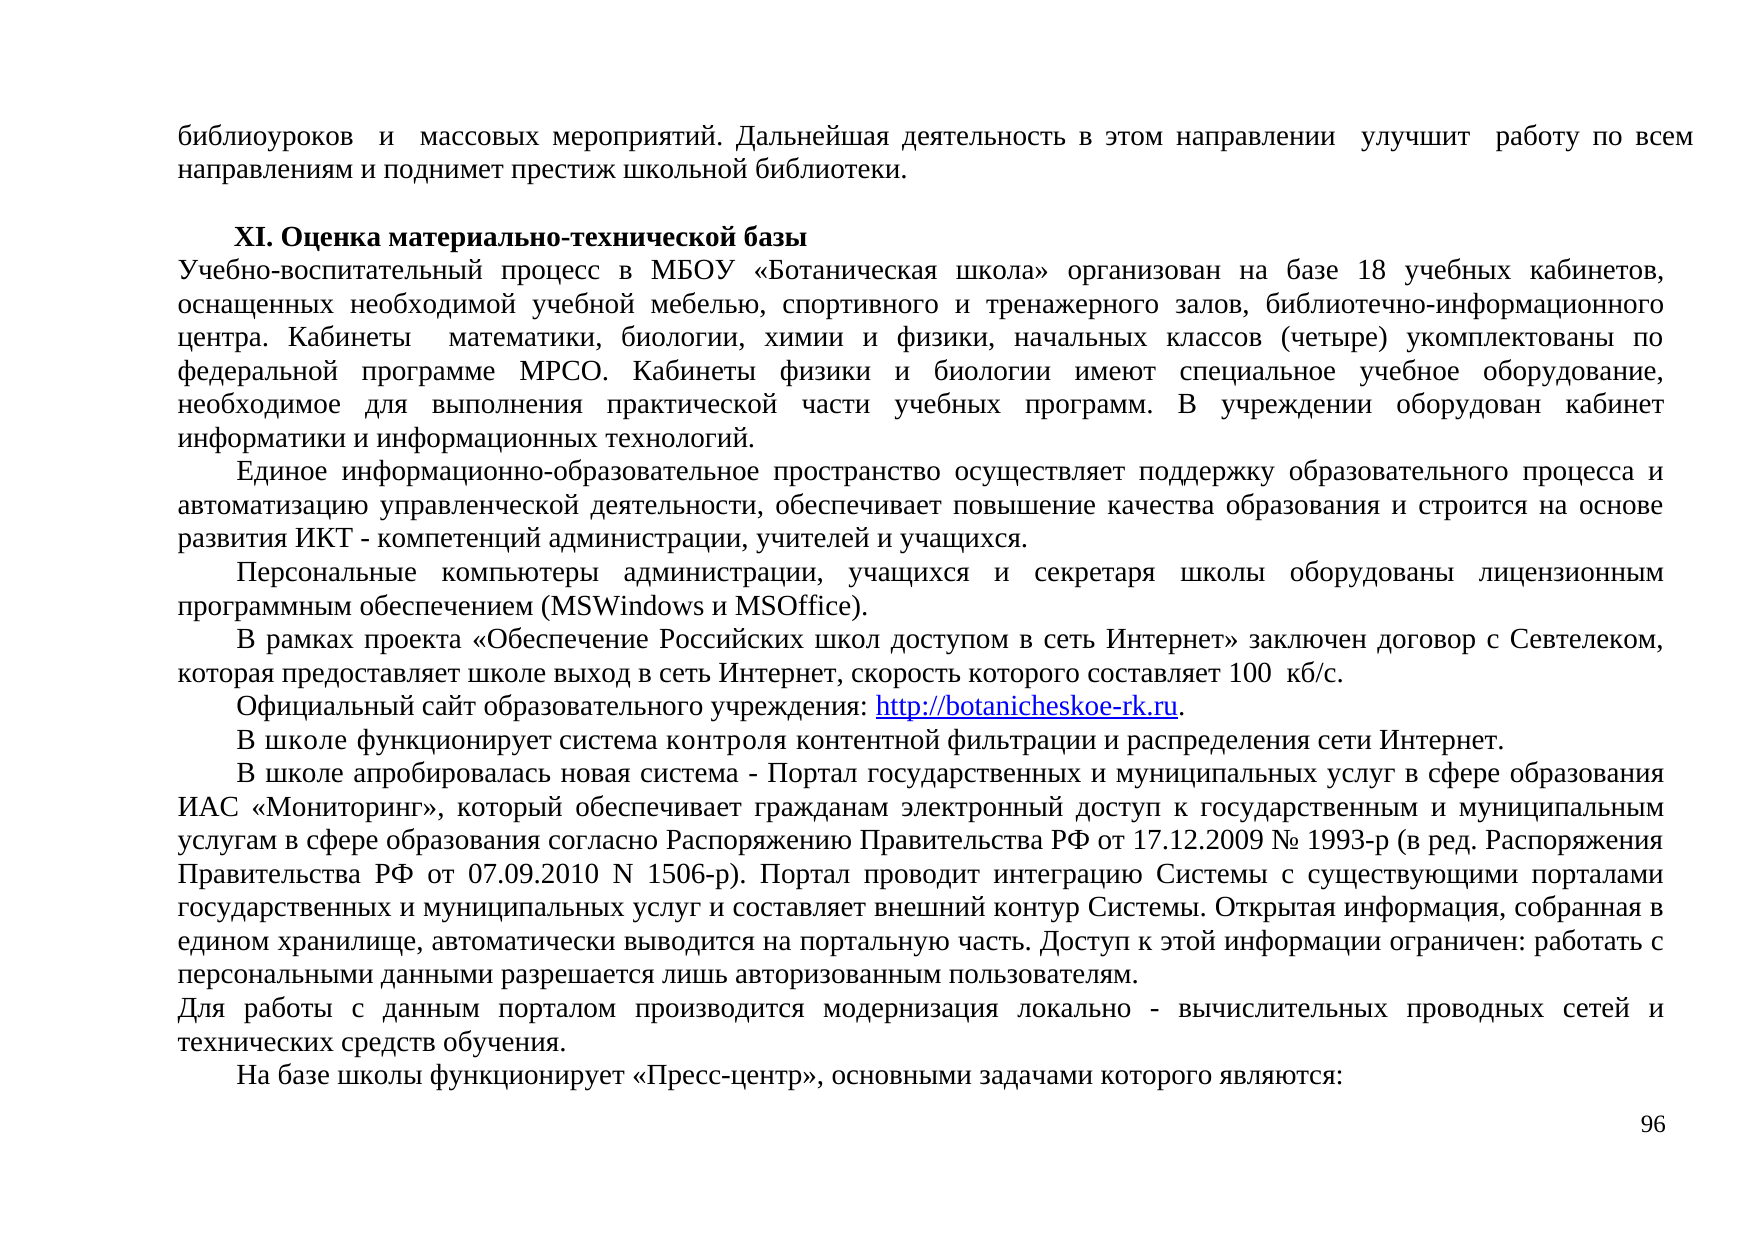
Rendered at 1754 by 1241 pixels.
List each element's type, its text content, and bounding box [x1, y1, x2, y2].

text Учебно-воспитательный процесс в МБОУ «Ботаническая школа» организован на базе 18 учебных кабинетов, оснащенных необходимой учебной мебелью, спортивного и тренажерного залов, библиотечно-информационного центра. Кабинеты математики, биологии, химии и физики, начальных классов (четыре) укомплектованы по федеральной программе МРСО. Кабинеты физики и биологии имеют специальное учебное оборудование, необходимое для выполнения практической части учебных программ. В учреждении оборудован кабинет информатики и информационных технологий. [177, 252, 1665, 453]
text В рамках проекта «Обеспечение Российских школ доступом в сеть Интернет» заключен договор с Севтелеком, которая предоставляет школе выход в сеть Интернет, скорость которого составляет 100 кб/с. [177, 621, 1665, 688]
text Для работы с данным порталом производится модернизация локально - вычислительных проводных сетей и технических средств обучения. [177, 990, 1665, 1057]
text XI. Оценка материально-технической базы [233, 219, 1665, 252]
text Официальный сайт образовательного учреждения: http://botanicheskoe-rk.ru. [177, 688, 1665, 722]
text В школе функционирует система контроля контентной фильтрации и распределения сети Интернет. [177, 722, 1665, 755]
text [177, 118, 1695, 185]
text В школе апробировалась новая система - Портал государственных и муниципальных услуг в сфере образования ИАС «Мониторинг», который обеспечивает гражданам электронный доступ к государственным и муниципальным услугам в сфере образования согласно Распоряжению Правительства РФ от 17.12.2009 № 1993-р (в ред. Распоряжения Правительства РФ от 07.09.2010 N 1506-р). Портал проводит интеграцию Системы с существующими порталами государственных и муниципальных услуг и составляет внешний контур Системы. Открытая информация, собранная в едином хранилище, автоматически выводится на портальную часть. Доступ к этой информации ограничен: работать с персональными данными разрешается лишь авторизованным пользователям. [177, 755, 1665, 990]
text Персональные компьютеры администрации, учащихся и секретаря школы оборудованы лицензионным программным обеспечением (MSWindows и MSOffice). [177, 554, 1665, 621]
text Единое информационно-образовательное пространство осуществляет поддержку образовательного процесса и автоматизацию управленческой деятельности, обеспечивает повышение качества образования и строится на основе развития ИКТ - компетенций администрации, учителей и учащихся. [177, 453, 1665, 554]
text На базе школы функционирует «Пресс-центр», основными задачами которого являются: [177, 1057, 1665, 1091]
